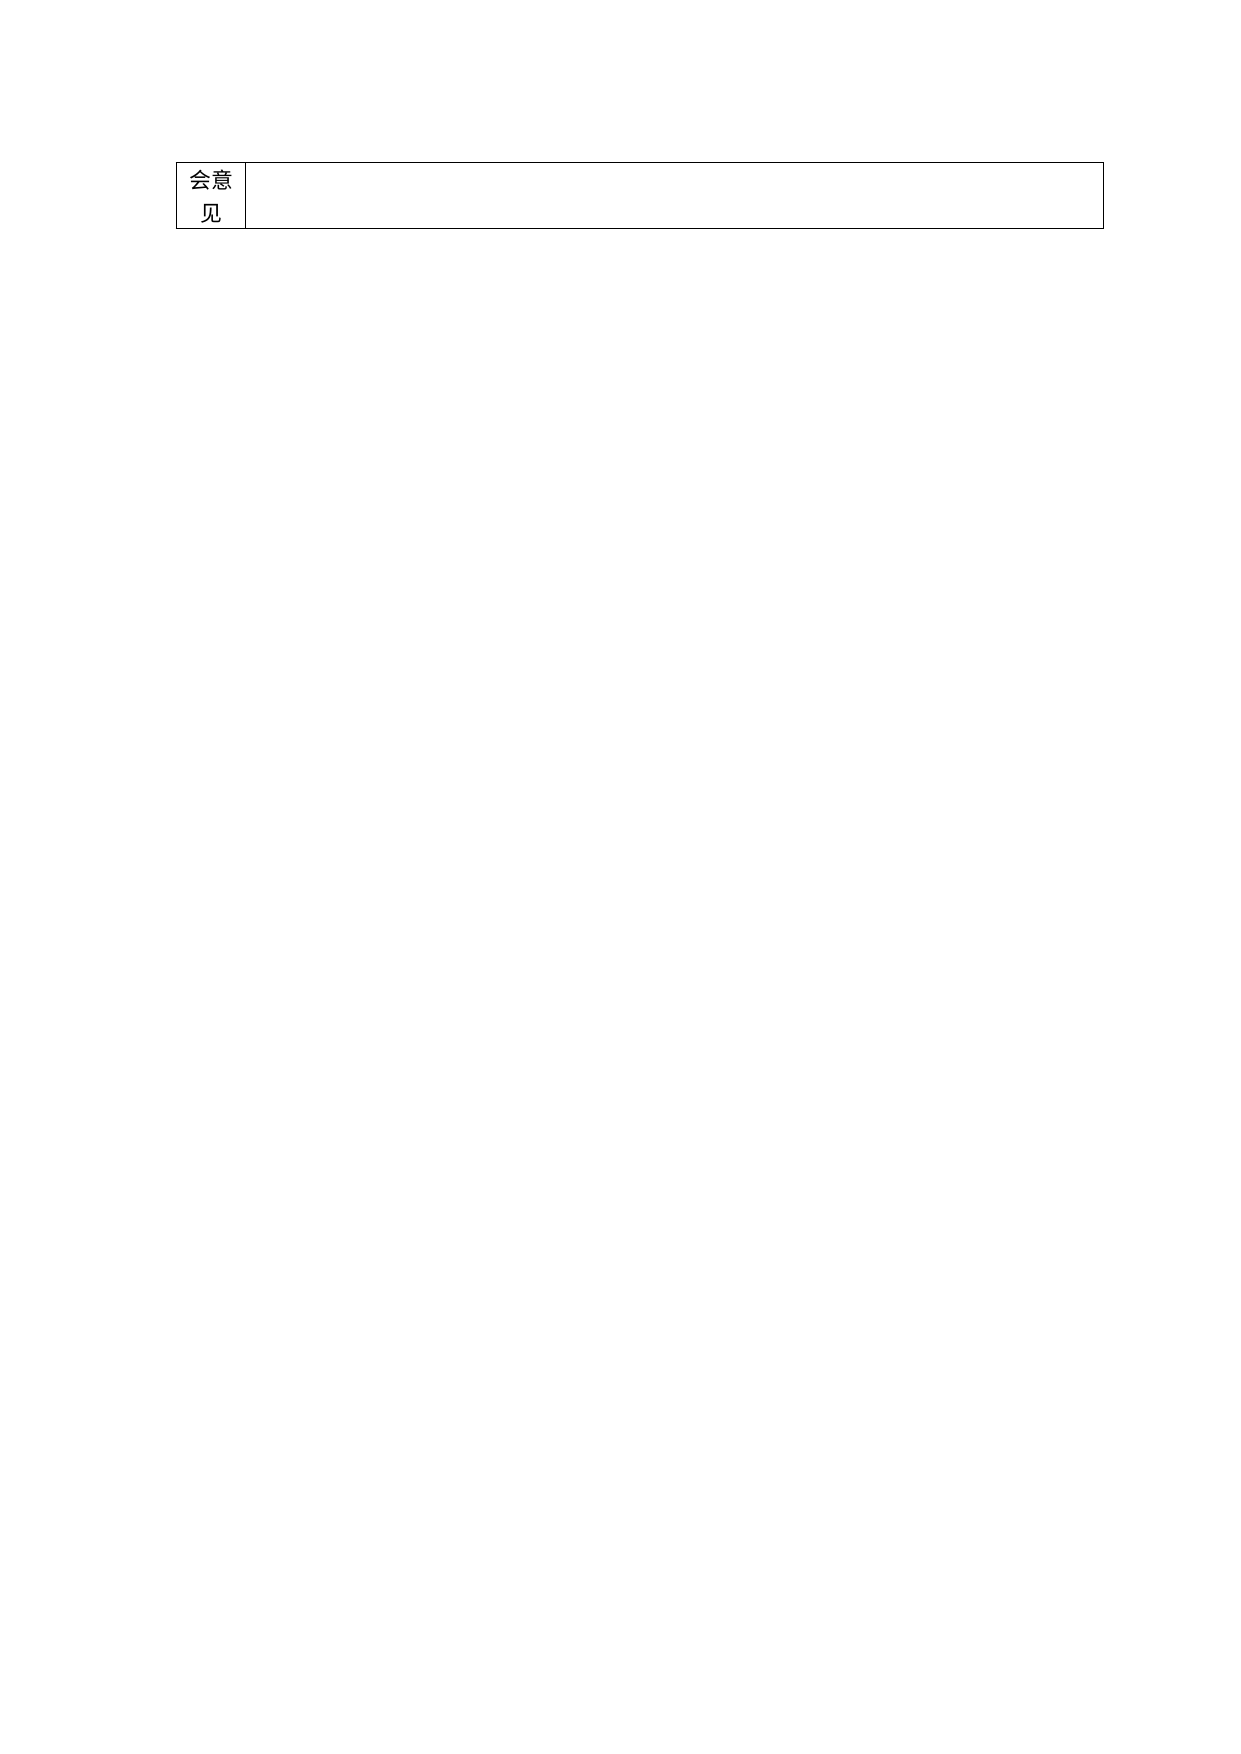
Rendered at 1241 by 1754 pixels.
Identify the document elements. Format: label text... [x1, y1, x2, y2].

table_cell 学术委员会意见 [177, 163, 245, 228]
table_cell [246, 163, 1103, 228]
